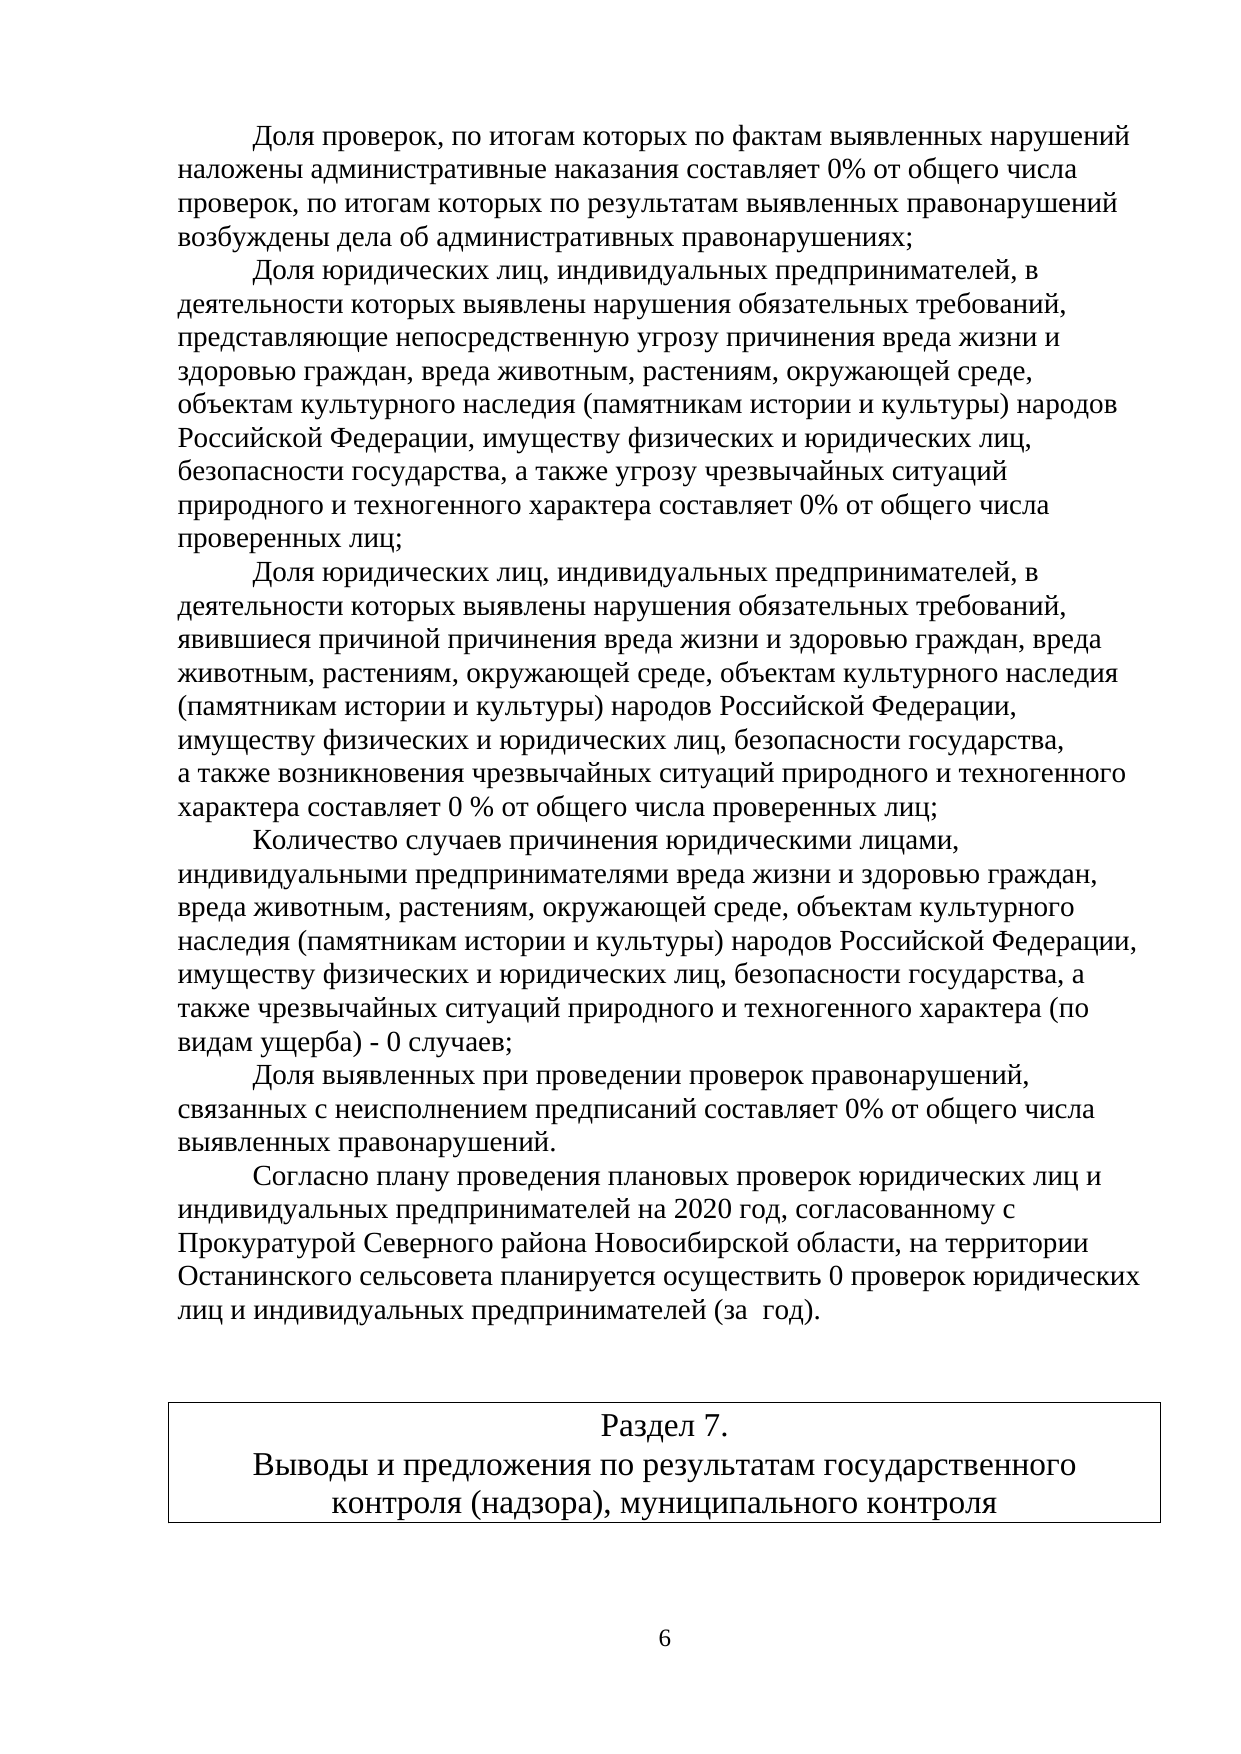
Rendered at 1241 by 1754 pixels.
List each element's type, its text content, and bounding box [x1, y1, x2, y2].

text Выводы и предложения по результатам государственного [177, 1444, 1152, 1479]
text контроля (надзора), муниципального контроля [169, 1479, 1160, 1522]
text Доля юридических лиц, индивидуальных предпринимателей, в деятельности которых выявлены нарушения обязательных требований, представляющие непосредственную угрозу причинения вреда жизни и здоровью граждан, вреда животным, растениям, окружающей среде, объектам культурного наследия (памятникам истории и культуры) народов Российской Федерации, имуществу физических и юридических лиц, безопасности государства, а также угрозу чрезвычайных ситуаций природного и техногенного характера составляет 0% от общего числа проверенных лиц; [177, 252, 1152, 554]
text Согласно плану проведения плановых проверок юридических лиц и индивидуальных предпринимателей на 2020 год, согласованному с Прокуратурой Северного района Новосибирской области, на территории Останинского сельсовета планируется осуществить 0 проверок юридических лиц и индивидуальных предпринимателей (за год). [177, 1158, 1152, 1326]
text Количество случаев причинения юридическими лицами, индивидуальными предпринимателями вреда жизни и здоровью граждан, вреда животным, растениям, окружающей среде, объектам культурного наследия (памятникам истории и культуры) народов Российской Федерации, имуществу физических и юридических лиц, безопасности государства, а также чрезвычайных ситуаций природного и техногенного характера (по видам ущерба) - 0 случаев; [177, 822, 1152, 1057]
text Доля выявленных при проведении проверок правонарушений, связанных с неисполнением предписаний составляет 0% от общего числа выявленных правонарушений. [177, 1057, 1152, 1158]
text Доля проверок, по итогам которых по фактам выявленных нарушений наложены административные наказания составляет 0% от общего числа проверок, по итогам которых по результатам выявленных правонарушений возбуждены дела об административных правонарушениях; [177, 118, 1152, 252]
text Доля юридических лиц, индивидуальных предпринимателей, в деятельности которых выявлены нарушения обязательных требований, явившиеся причиной причинения вреда жизни и здоровью граждан, вреда животным, растениям, окружающей среде, объектам культурного наследия (памятникам истории и культуры) народов Российской Федерации, имуществу физических и юридических лиц, безопасности государства, а также возникновения чрезвычайных ситуаций природного и техногенного характера составляет 0 % от общего числа проверенных лиц; [177, 554, 1152, 822]
text Раздел 7. [169, 1403, 1160, 1444]
